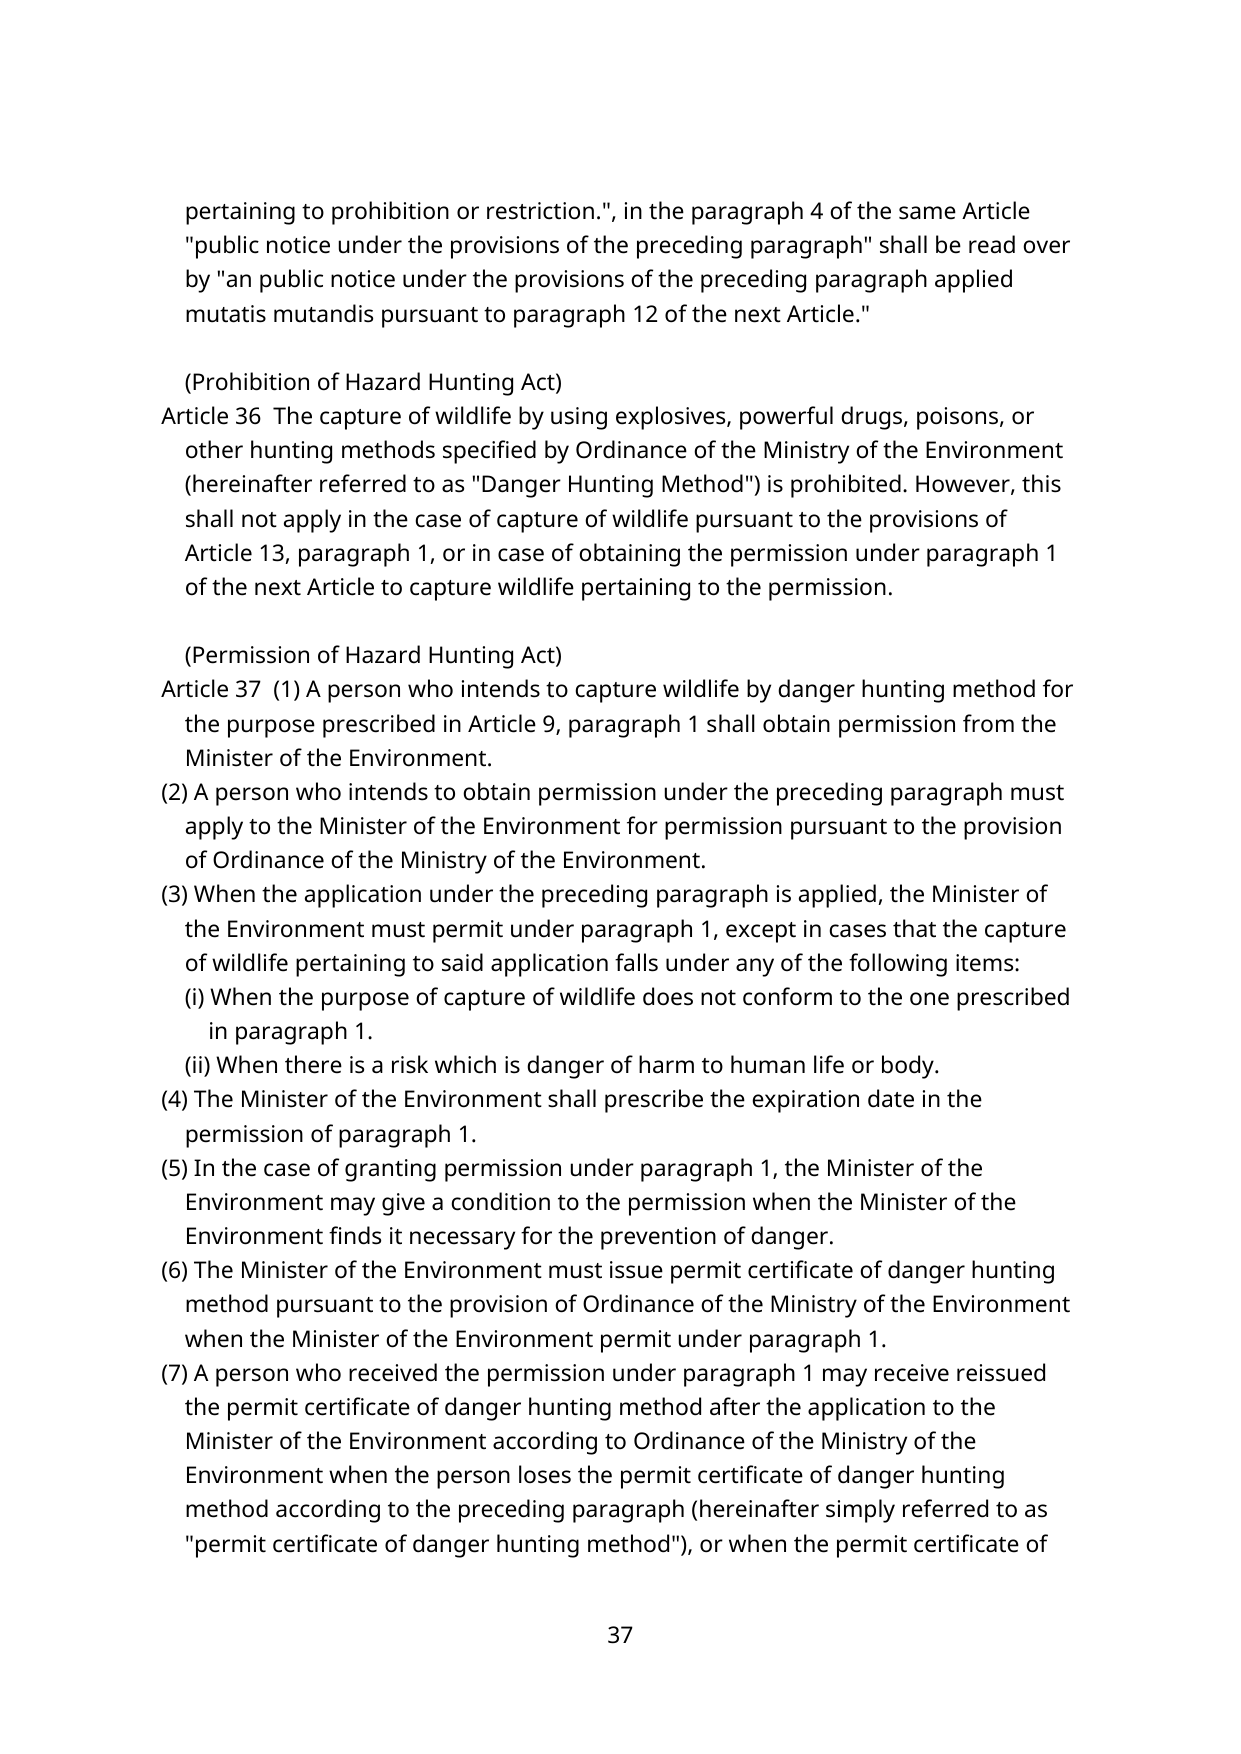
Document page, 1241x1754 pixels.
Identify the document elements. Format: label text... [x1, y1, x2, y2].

text (3) When the application under the preceding paragraph is applied, the Minister of the Environment must permit under paragraph 1, except in cases that the capture of wildlife pertaining to said application falls under any of the following items: [161, 877, 1079, 979]
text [161, 194, 1079, 330]
text (5) In the case of granting permission under paragraph 1, the Minister of the Environment may give a condition to the permission when the Minister of the Environment finds it necessary for the prevention of danger. [161, 1150, 1079, 1253]
text (4) The Minister of the Environment shall prescribe the expiration date in the permission of paragraph 1. [161, 1082, 1079, 1150]
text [161, 1355, 1079, 1560]
text (ii) When there is a risk which is danger of harm to human life or body. [184, 1048, 1079, 1082]
text (i) When the purpose of capture of wildlife does not conform to the one prescribed in paragraph 1. [184, 979, 1079, 1048]
text (2) A person who intends to obtain permission under the preceding paragraph must apply to the Minister of the Environment for permission pursuant to the provision of Ordinance of the Ministry of the Environment. [161, 774, 1079, 877]
text Article 36 The capture of wildlife by using explosives, powerful drugs, poisons, or other hunting methods specified by Ordinance of the Ministry of the Environment (hereinafter referred to as "Danger Hunting Method") is prohibited. However, this shall not apply in the case of capture of wildlife pursuant to the provisions of Article 13, paragraph 1, or in case of obtaining the permission under paragraph 1 of the next Article to capture wildlife pertaining to the permission. [161, 399, 1079, 604]
text (Prohibition of Hazard Hunting Act) [184, 364, 1079, 399]
text (6) The Minister of the Environment must issue permit certificate of danger hunting method pursuant to the provision of Ordinance of the Ministry of the Environment when the Minister of the Environment permit under paragraph 1. [161, 1253, 1079, 1355]
text Article 37 (1) A person who intends to capture wildlife by danger hunting method for the purpose prescribed in Article 9, paragraph 1 shall obtain permission from the Minister of the Environment. [161, 672, 1079, 774]
text (Permission of Hazard Hunting Act) [184, 638, 1079, 672]
